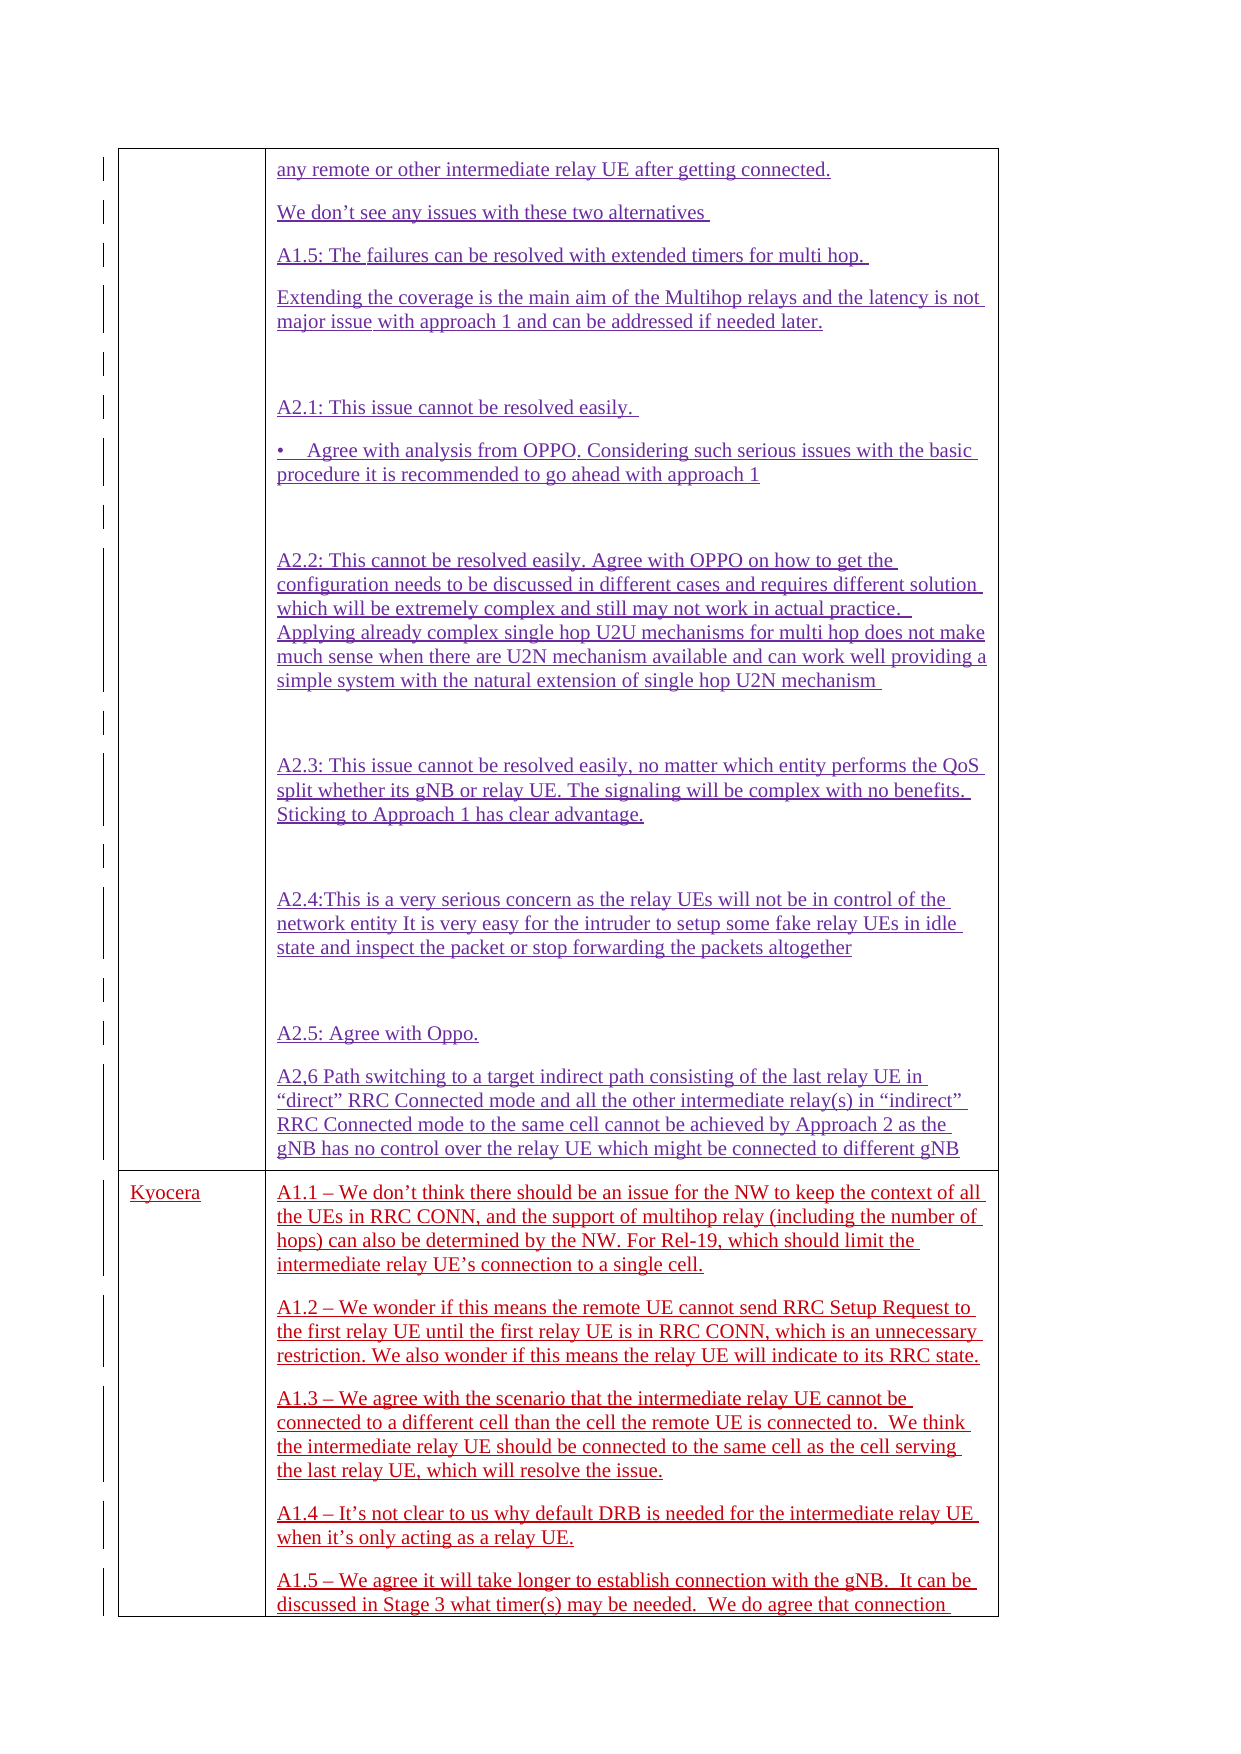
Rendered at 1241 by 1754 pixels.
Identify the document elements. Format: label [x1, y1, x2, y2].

table_cell [266, 149, 998, 1170]
table_cell [119, 1171, 265, 1616]
table_cell [119, 149, 265, 1170]
table_cell [266, 1171, 998, 1616]
